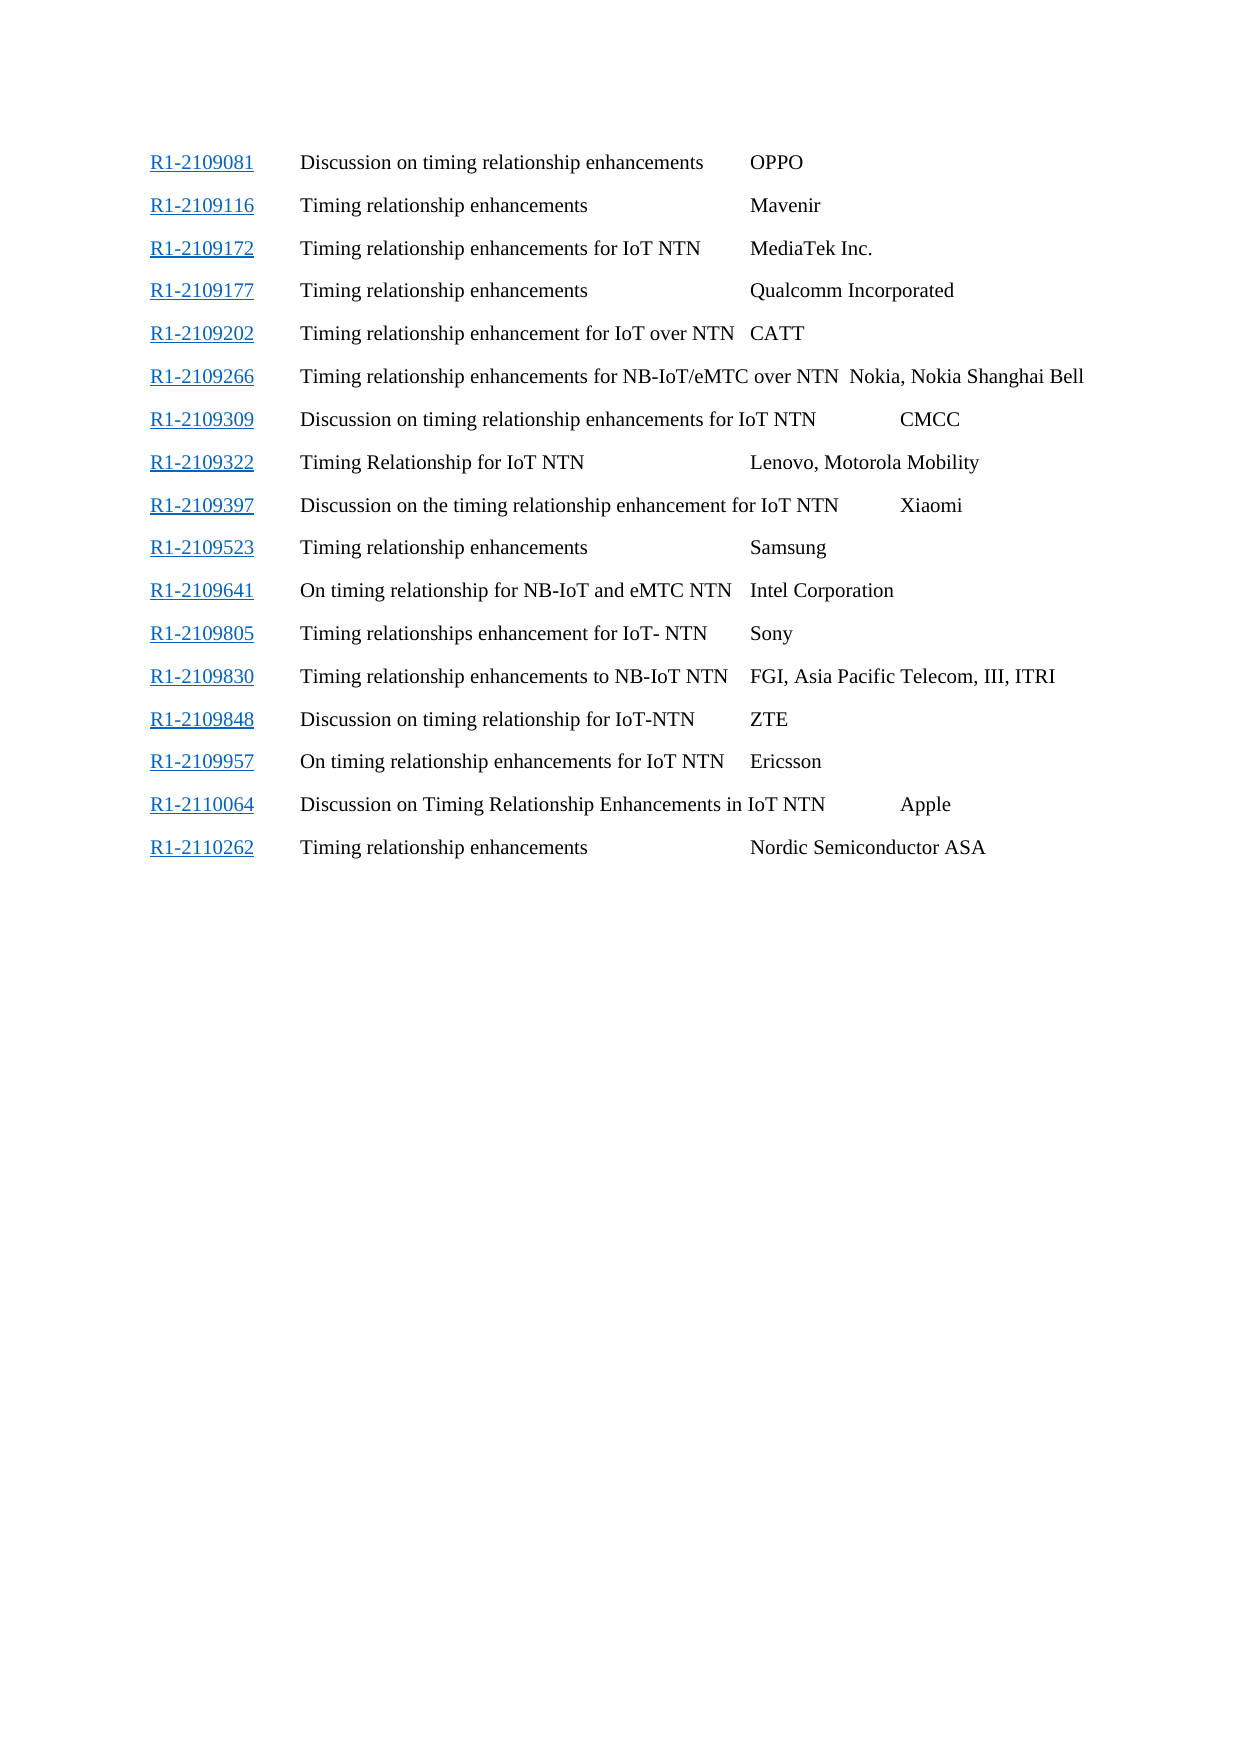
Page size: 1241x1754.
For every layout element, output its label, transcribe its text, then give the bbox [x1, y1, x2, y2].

text R1-2109116 Timing relationship enhancements Mavenir [150, 193, 1090, 217]
text R1-2109202 Timing relationship enhancement for IoT over NTN CATT [150, 321, 1090, 345]
text R1-2109805 Timing relationships enhancement for IoT- NTN Sony [150, 621, 1090, 645]
text R1-2110064 Discussion on Timing Relationship Enhancements in IoT NTN Apple [150, 792, 1090, 816]
text R1-2109081 Discussion on timing relationship enhancements OPPO [150, 150, 1090, 174]
text R1-2109641 On timing relationship for NB-IoT and eMTC NTN Intel Corporation [150, 578, 1090, 602]
text R1-2109322 Timing Relationship for IoT NTN Lenovo, Motorola Mobility [150, 450, 1090, 474]
text R1-2109523 Timing relationship enhancements Samsung [150, 535, 1090, 559]
text R1-2109172 Timing relationship enhancements for IoT NTN MediaTek Inc. [150, 236, 1090, 260]
text R1-2109957 On timing relationship enhancements for IoT NTN Ericsson [150, 749, 1090, 773]
text R1-2109309 Discussion on timing relationship enhancements for IoT NTN CMCC [150, 407, 1090, 431]
text R1-2109848 Discussion on timing relationship for IoT-NTN ZTE [150, 707, 1090, 731]
text R1-2109266 Timing relationship enhancements for NB-IoT/eMTC over NTN Nokia, Nokia Shanghai Bell [150, 364, 1090, 388]
text R1-2109397 Discussion on the timing relationship enhancement for IoT NTN Xiaomi [150, 492, 1090, 517]
text R1-2109177 Timing relationship enhancements Qualcomm Incorporated [150, 278, 1090, 302]
text R1-2110262 Timing relationship enhancements Nordic Semiconductor ASA [150, 835, 1090, 859]
text R1-2109830 Timing relationship enhancements to NB-IoT NTN FGI, Asia Pacific Telecom, III, ITRI [150, 664, 1090, 688]
